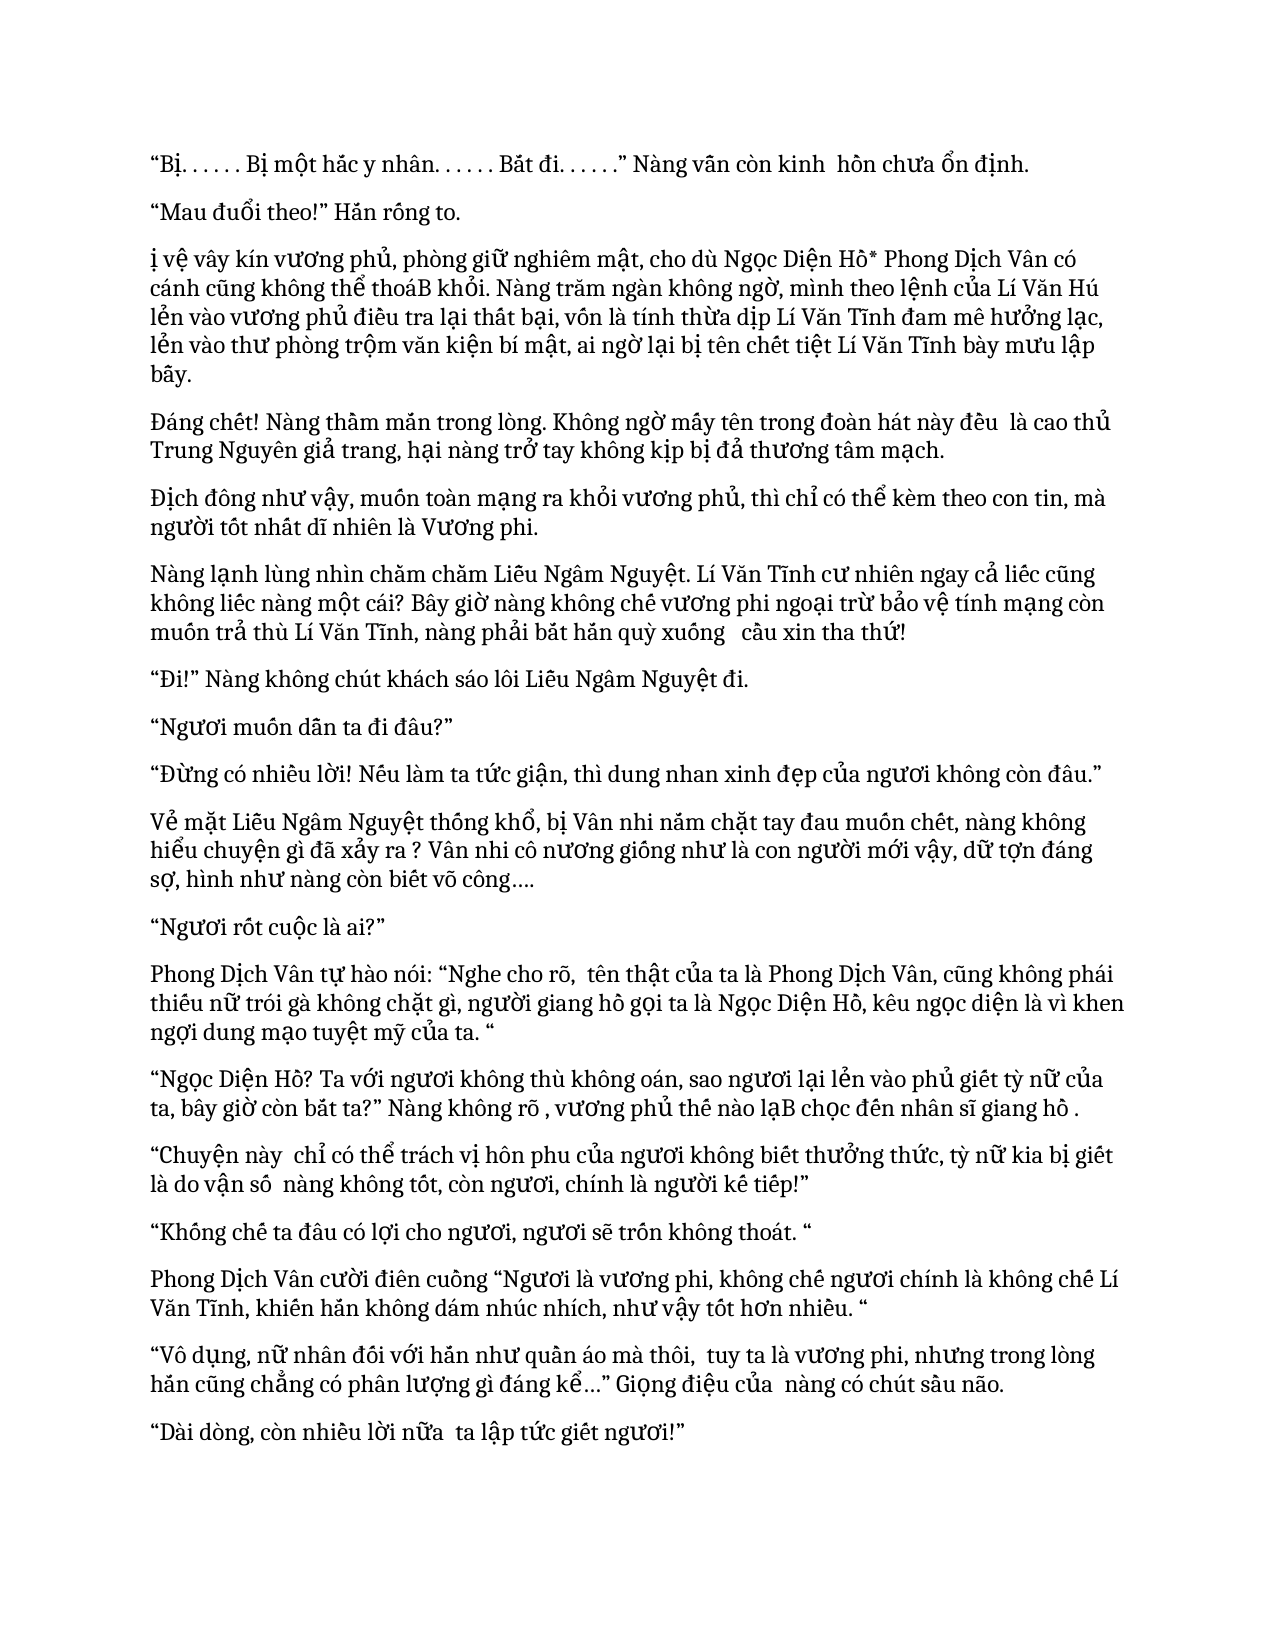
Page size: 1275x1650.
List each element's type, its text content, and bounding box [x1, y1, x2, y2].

text “Mau đuổi theo!” Hắn rống to. [150, 197, 1125, 226]
text Nàng lạnh lùng nhìn chằm chằm Liễu Ngâm Nguyệt. Lí Văn Tĩnh cư nhiên ngay cả liếc cũng không liếc nàng một cái? Bây giờ nàng không chế vương phi ngoại trừ bảo vệ tính mạng còn muốn trả thù Lí Văn Tĩnh, nàng phải bắt hắn quỳ xuống cầu xin tha thứ! [150, 560, 1125, 646]
text “Vô dụng, nữ nhân đối với hắn như quần áo mà thôi, tuy ta là vương phi, nhưng trong lòng hắn cũng chẳng có phân lượng gì đáng kể…” Giọng điệu của nàng có chút sầu não. [150, 1341, 1125, 1399]
text “Ngọc Diện Hồ? Ta với ngươi không thù không oán, sao ngươi lại lẻn vào phủ giết tỳ nữ của ta, bây giờ còn bắt ta?” Nàng không rõ , vương phủ thế nào lạB chọc đến nhân sĩ giang hồ . [150, 1065, 1125, 1122]
text Vẻ mặt Liễu Ngâm Nguyệt thống khổ, bị Vân nhi nắm chặt tay đau muốn chết, nàng không hiểu chuyện gì đã xảy ra ? Vân nhi cô nương giống như là con người mới vậy, dữ tợn đáng sợ, hình như nàng còn biết võ công…. [150, 807, 1125, 894]
text Địch đông như vậy, muốn toàn mạng ra khỏi vương phủ, thì chỉ có thể kèm theo con tin, mà người tốt nhất dĩ nhiên là Vương phi. [150, 484, 1125, 541]
text “Khống chế ta đâu có lợi cho ngươi, ngươi sẽ trốn không thoát. “ [150, 1217, 1125, 1246]
text “Chuyện này chỉ có thể trách vị hôn phu của ngươi không biết thưởng thức, tỳ nữ kia bị giết là do vận số nàng không tốt, còn ngươi, chính là người kế tiếp!” [150, 1141, 1125, 1199]
text “Dài dòng, còn nhiều lời nữa ta lập tức giết ngươi!” [150, 1417, 1125, 1446]
text Phong Dịch Vân tự hào nói: “Nghe cho rõ, tên thật của ta là Phong Dịch Vân, cũng không phái thiếu nữ trói gà không chặt gì, người giang hồ gọi ta là Ngọc Diện Hồ, kêu ngọc diện là vì khen ngợi dung mạo tuyệt mỹ của ta. “ [150, 960, 1125, 1046]
text “Bị. . . . . . Bị một hắc y nhân. . . . . . Bắt đi. . . . . .” Nàng vẫn còn kinh hồn chưa ổn định. [150, 150, 1125, 179]
text Phong Dịch Vân cười điên cuồng “Ngươi là vương phi, không chế ngươi chính là không chế Lí Văn Tĩnh, khiến hắn không dám nhúc nhích, như vậy tốt hơn nhiều. “ [150, 1265, 1125, 1322]
text Đáng chết! Nàng thầm mắn trong lòng. Không ngờ mấy tên trong đoàn hát này đều là cao thủ Trung Nguyên giả trang, hại nàng trở tay không kịp bị đả thương tâm mạch. [150, 407, 1125, 465]
text “Ngươi rốt cuộc là ai?” [150, 912, 1125, 941]
text “Đi!” Nàng không chút khách sáo lôi Liễu Ngâm Nguyệt đi. [150, 665, 1125, 694]
text ị vệ vây kín vương phủ, phòng giữ nghiêm mật, cho dù Ngọc Diện Hồ* Phong Dịch Vân có cánh cũng không thể thoáB khỏi. Nàng trăm ngàn không ngờ, mình theo lệnh của Lí Văn Hú lẻn vào vương phủ điều tra lại thất bại, vốn là tính thừa dịp Lí Văn Tĩnh đam mê hưởng lạc, lẻn vào thư phòng trộm văn kiện bí mật, ai ngờ lại bị tên chết tiệt Lí Văn Tĩnh bày mưu lập bẫy. [150, 245, 1125, 389]
text “Đừng có nhiều lời! Nếu làm ta tức giận, thì dung nhan xinh đẹp của ngươi không còn đâu.” [150, 760, 1125, 789]
text “Ngươi muốn dẫn ta đi đâu?” [150, 712, 1125, 741]
